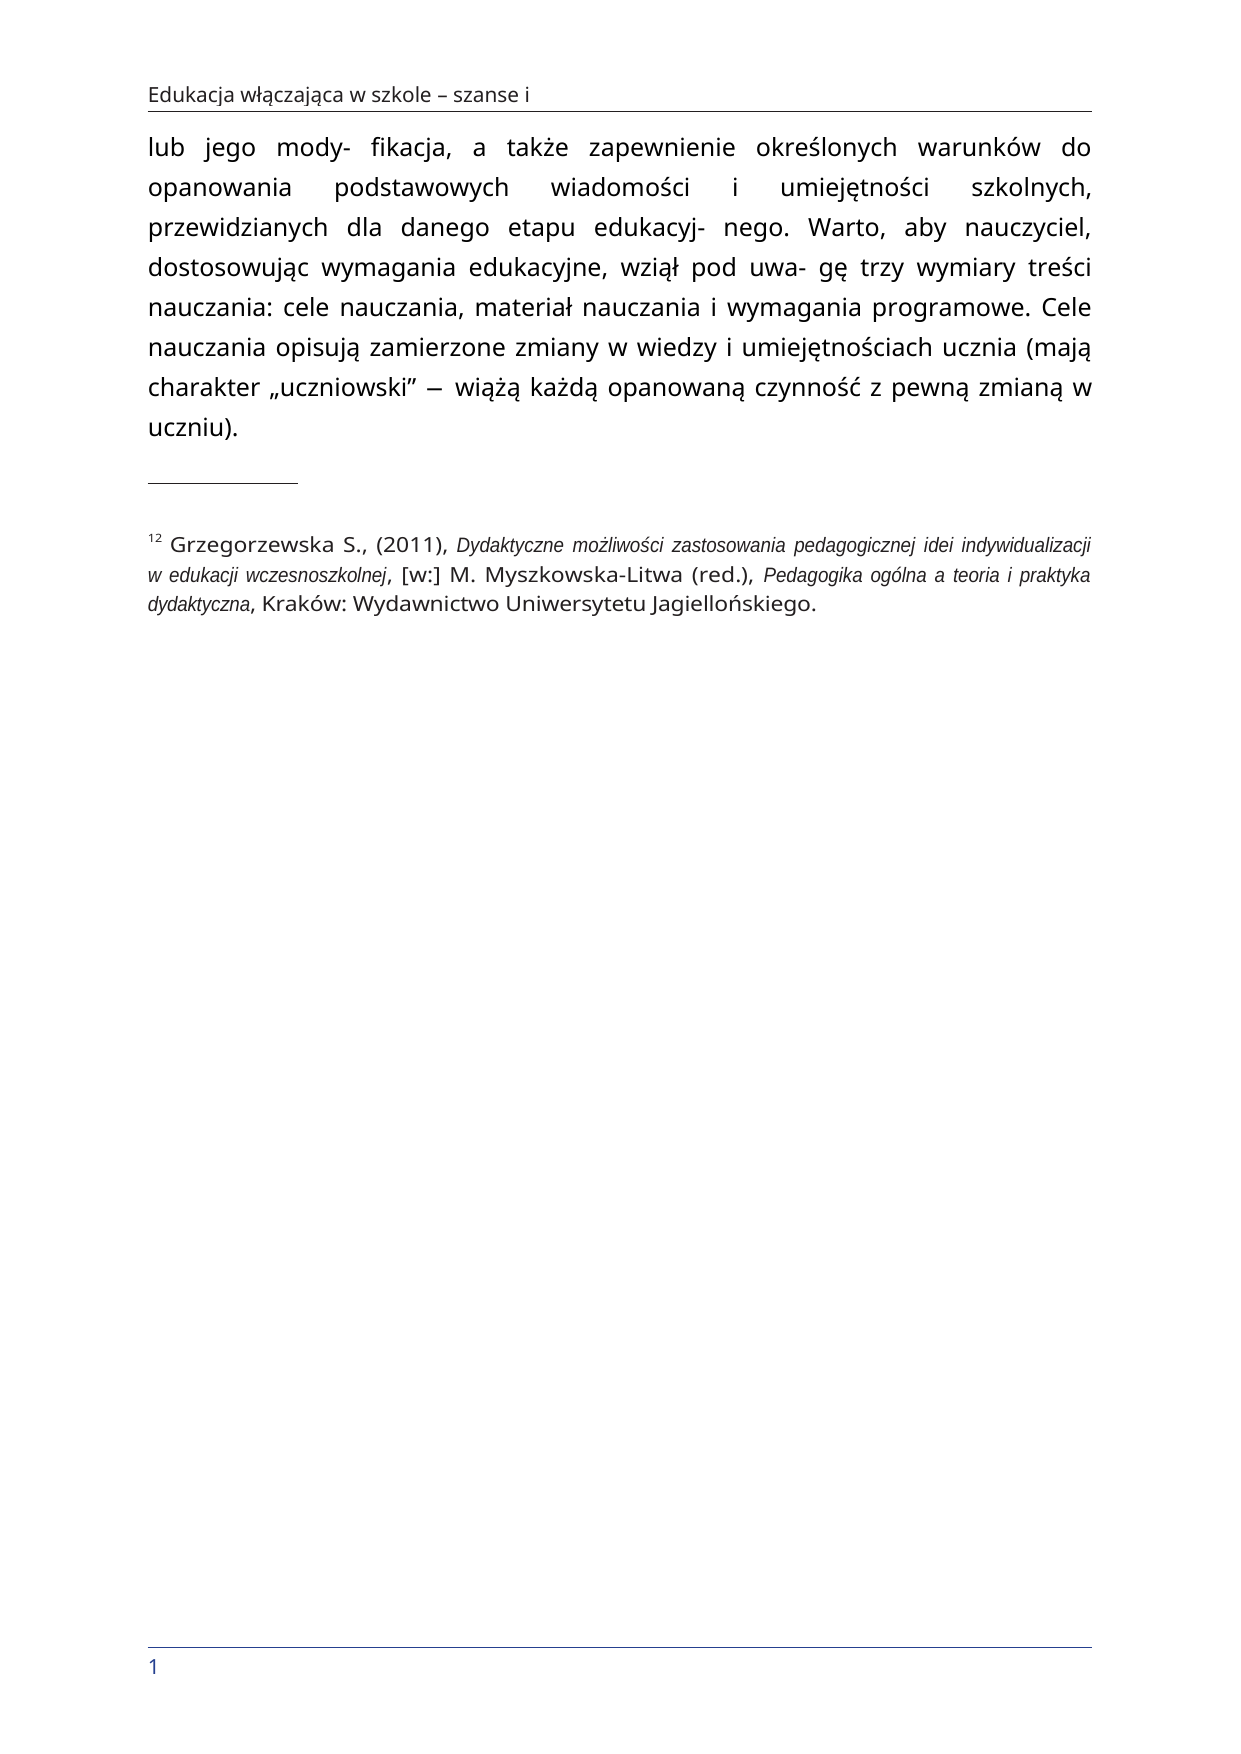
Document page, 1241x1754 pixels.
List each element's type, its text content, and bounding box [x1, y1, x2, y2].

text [148, 129, 1093, 444]
text 12 Grzegorzewska S., (2011), Dydaktyczne możliwości zastosowania pedagogicznej idei indywidualizacji w edukacji wczesnoszkolnej, [w:] M. Myszkowska-Litwa (red.), Pedagogika ogólna a teoria i praktyka dydaktyczna, Kraków: Wydawnictwo Uniwersytetu Jagiellońskiego. [148, 530, 1093, 618]
